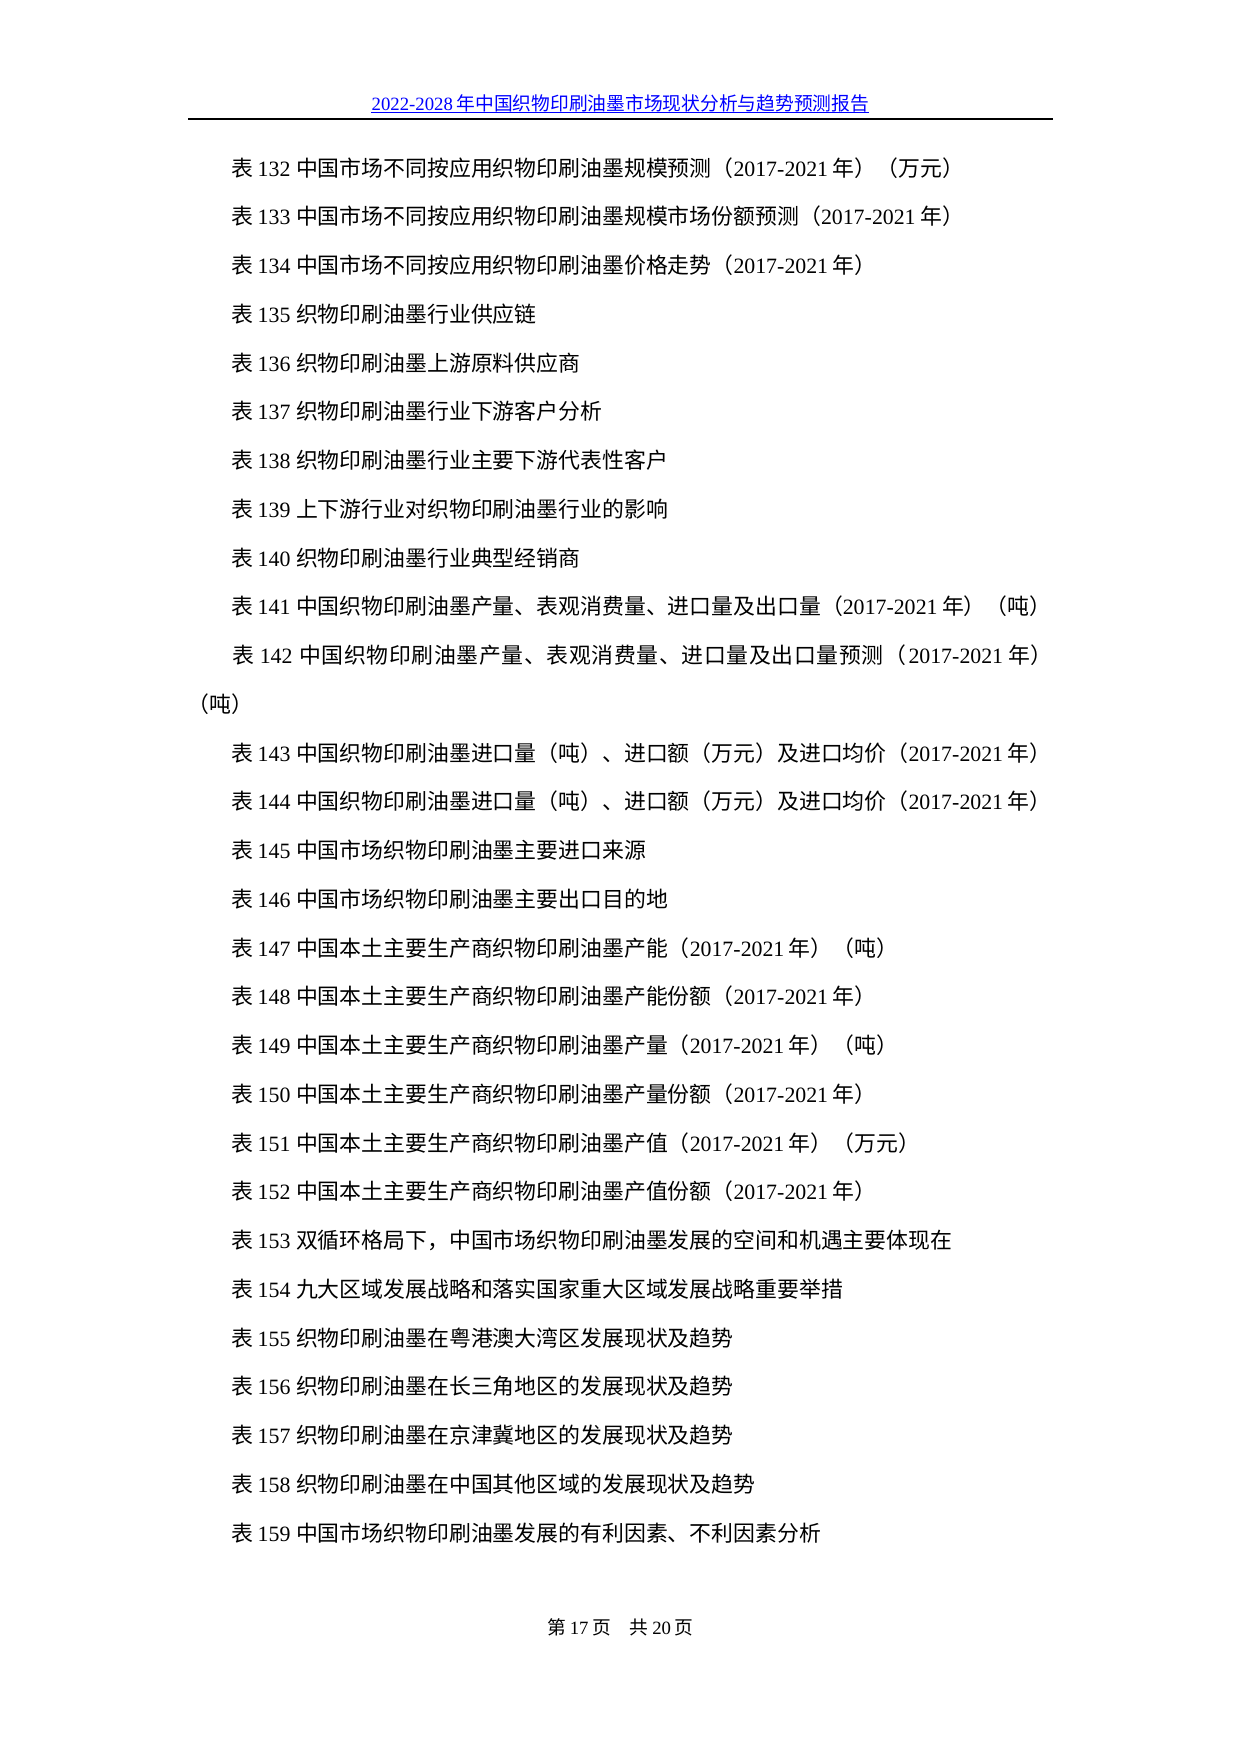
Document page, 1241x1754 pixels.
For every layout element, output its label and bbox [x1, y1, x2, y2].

text [187, 150, 1053, 1548]
